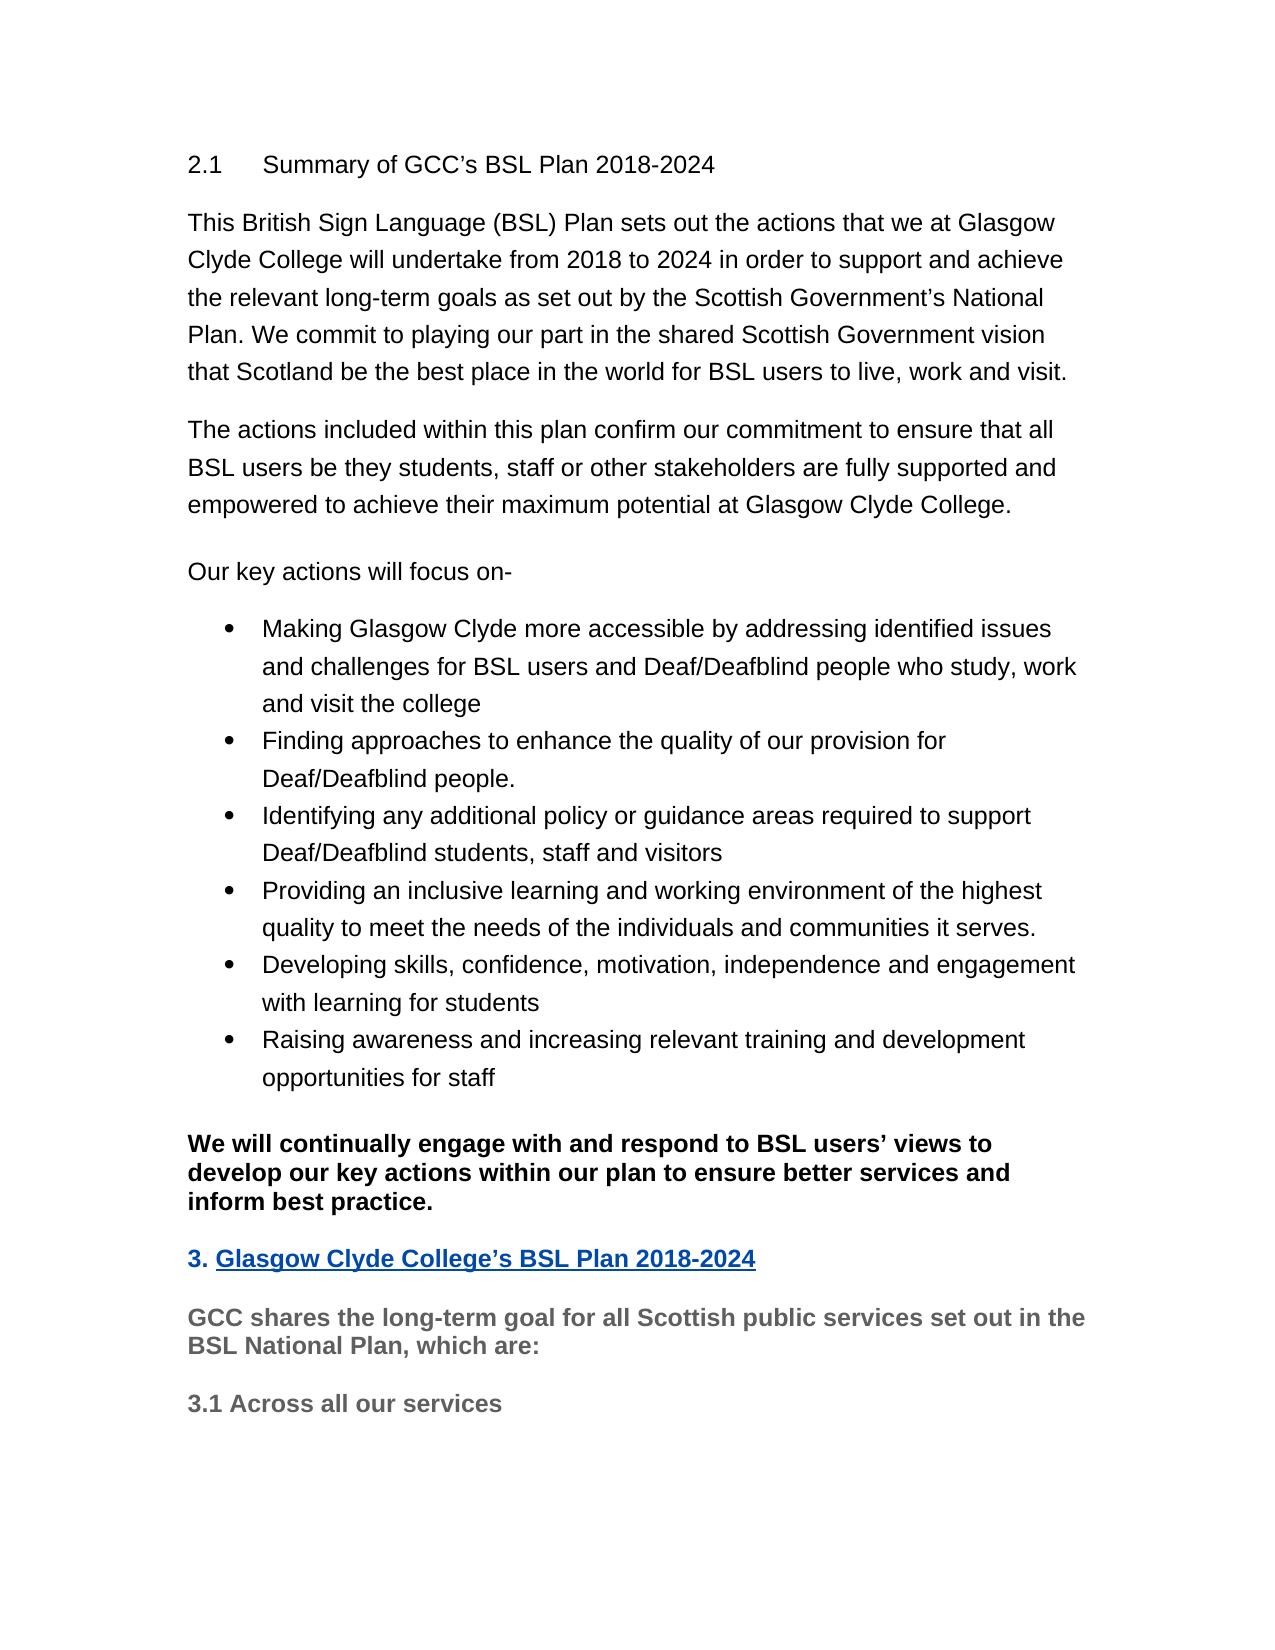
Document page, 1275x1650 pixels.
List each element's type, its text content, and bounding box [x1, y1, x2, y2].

text 3. Glasgow Clyde College’s BSL Plan 2018-2024 [187, 1244, 1087, 1273]
text 2.1 Summary of GCC’s BSL Plan 2018-2024 [187, 150, 1087, 179]
text 3.1 Across all our services [187, 1389, 1087, 1417]
text GCC shares the long-term goal for all Scottish public services set out in the BSL National Plan, which are: [187, 1302, 1087, 1360]
list Developing skills, confidence, motivation, independence and engagement with learning for students [225, 950, 1087, 1017]
list Identifying any additional policy or guidance areas required to support Deaf/Deafblind students, staff and visitors [225, 801, 1087, 867]
list Raising awareness and increasing relevant training and development opportunities for staff [225, 1025, 1087, 1091]
list Making Glasgow Clyde more accessible by addressing identified issues and challenges for BSL users and Deaf/Deafblind people who study, work and visit the college [225, 614, 1087, 718]
text Our key actions will focus on- [187, 556, 1087, 585]
list Finding approaches to enhance the quality of our provision for Deaf/Deafblind people. [225, 726, 1087, 792]
text The actions included within this plan confirm our commitment to ensure that all BSL users be they students, staff or other stakeholders are fully supported and empowered to achieve their maximum potential at Glasgow Clyde College. [187, 415, 1087, 519]
text We will continually engage with and respond to BSL users’ views to develop our key actions within our plan to ensure better services and inform best practice. [187, 1129, 1087, 1215]
list Providing an inclusive learning and working environment of the highest quality to meet the needs of the individuals and communities it serves. [225, 876, 1087, 942]
text This British Sign Language (BSL) Plan sets out the actions that we at Glasgow Clyde College will undertake from 2018 to 2024 in order to support and achieve the relevant long-term goals as set out by the Scottish Government’s National Plan. We commit to playing our part in the shared Scottish Government vision that Scotland be the best place in the world for BSL users to live, work and visit. [187, 208, 1087, 386]
